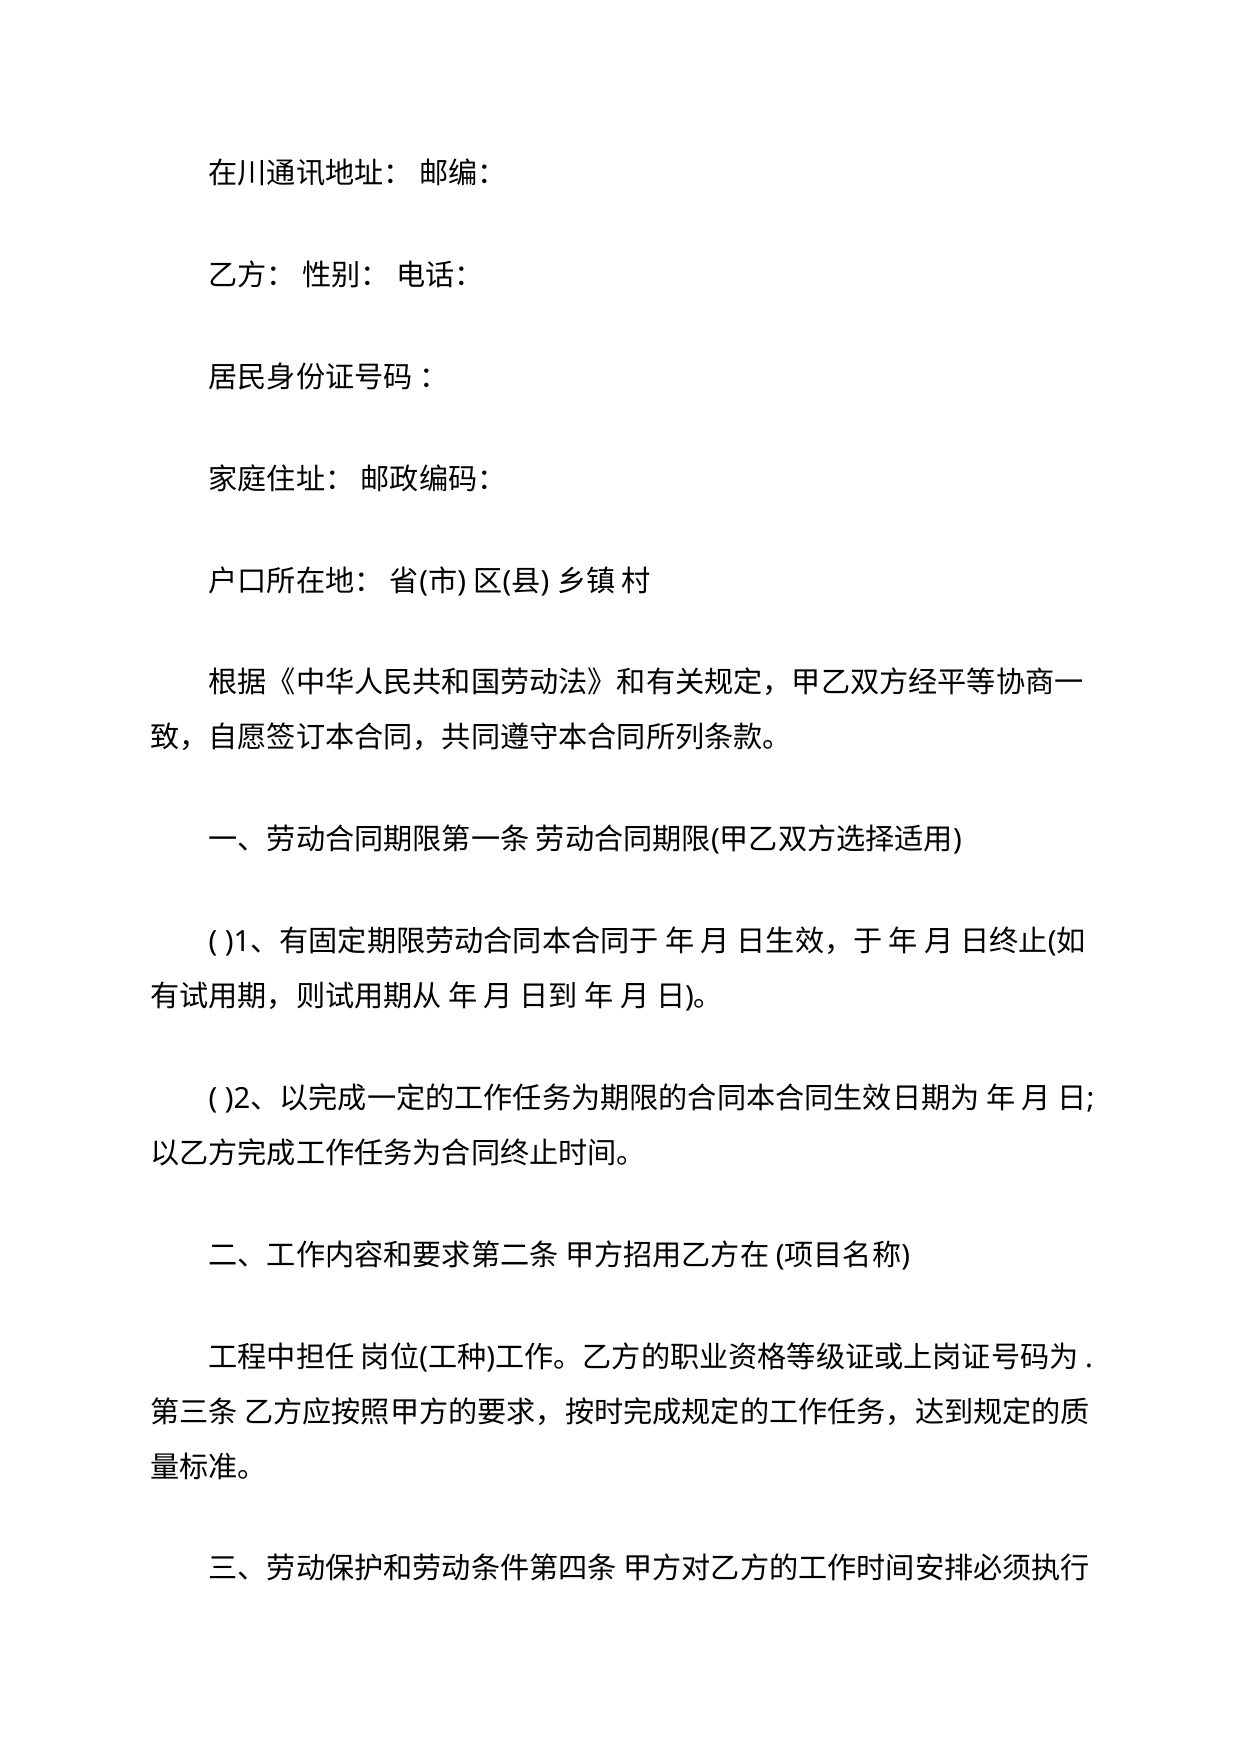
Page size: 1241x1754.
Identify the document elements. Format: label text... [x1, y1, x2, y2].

text 工程中担任 岗位(工种)工作。乙方的职业资格等级证或上岗证号码为 .第三条 乙方应按照甲方的要求，按时完成规定的工作任务，达到规定的质量标准。 [150, 1333, 1090, 1486]
text 居民身份证号码 ： [150, 353, 1090, 396]
text ( )1、有固定期限劳动合同本合同于 年 月 日生效，于 年 月 日终止(如有试用期，则试用期从 年 月 日到 年 月 日)。 [150, 918, 1090, 1015]
text 根据《中华人民共和国劳动法》和有关规定，甲乙双方经平等协商一致，自愿签订本合同，共同遵守本合同所列条款。 [150, 659, 1090, 756]
text 乙方： 性别： 电话： [150, 252, 1090, 294]
text 一、劳动合同期限第一条 劳动合同期限(甲乙双方选择适用) [150, 816, 1090, 858]
text 家庭住址： 邮政编码： [150, 455, 1090, 498]
text 在川通讯地址： 邮编： [150, 150, 1090, 192]
text 二、工作内容和要求第二条 甲方招用乙方在 (项目名称) [150, 1231, 1090, 1274]
text ( )2、以完成一定的工作任务为期限的合同本合同生效日期为 年 月 日;以乙方完成工作任务为合同终止时间。 [150, 1075, 1090, 1172]
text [150, 1545, 1090, 1587]
text 户口所在地： 省(市) 区(县) 乡镇 村 [150, 557, 1090, 599]
